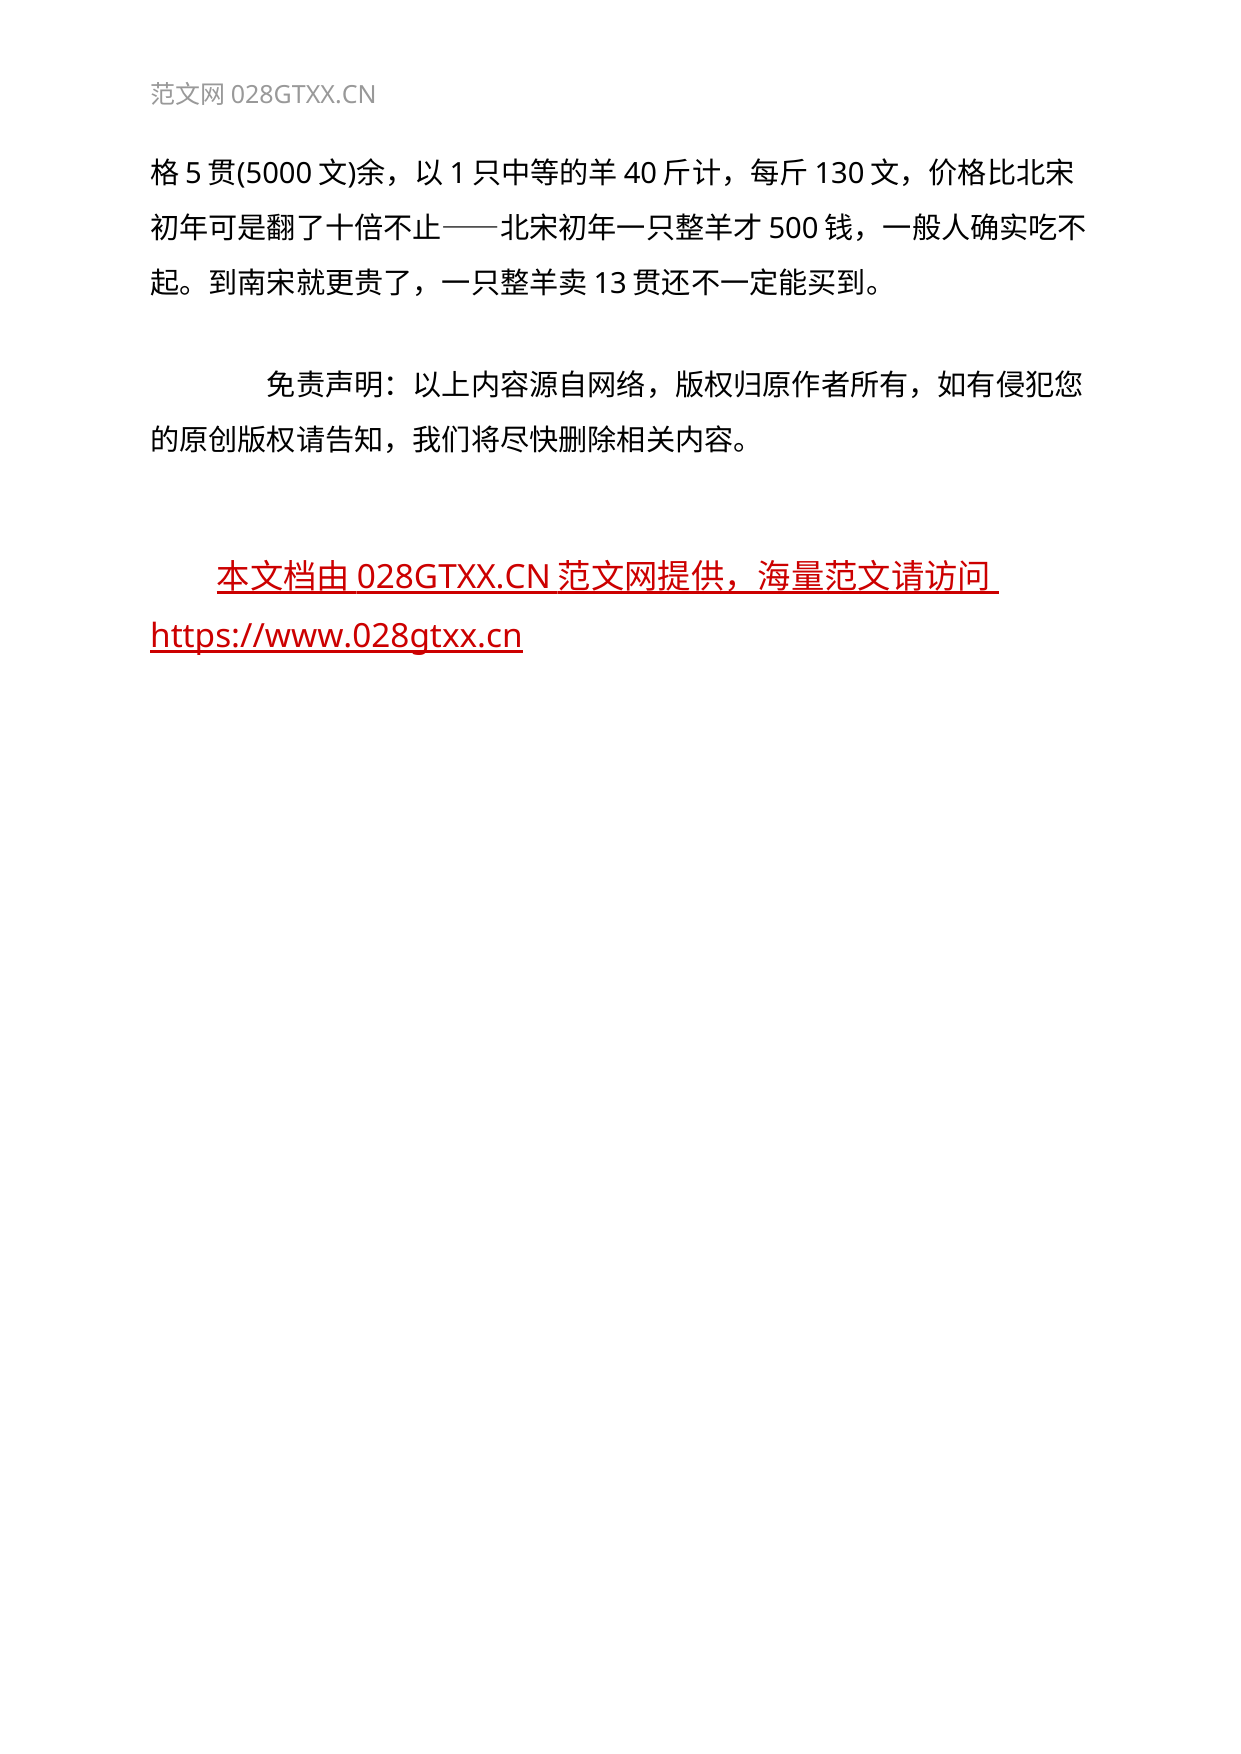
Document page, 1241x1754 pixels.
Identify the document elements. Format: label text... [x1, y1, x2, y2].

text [150, 150, 1090, 302]
text 本文档由028GTXX.CN范文网提供，海量范文请访问 https://www.028gtxx.cn [150, 550, 1090, 657]
text 免责声明：以上内容源自网络，版权归原作者所有，如有侵犯您的原创版权请告知，我们将尽快删除相关内容。 [150, 362, 1090, 459]
